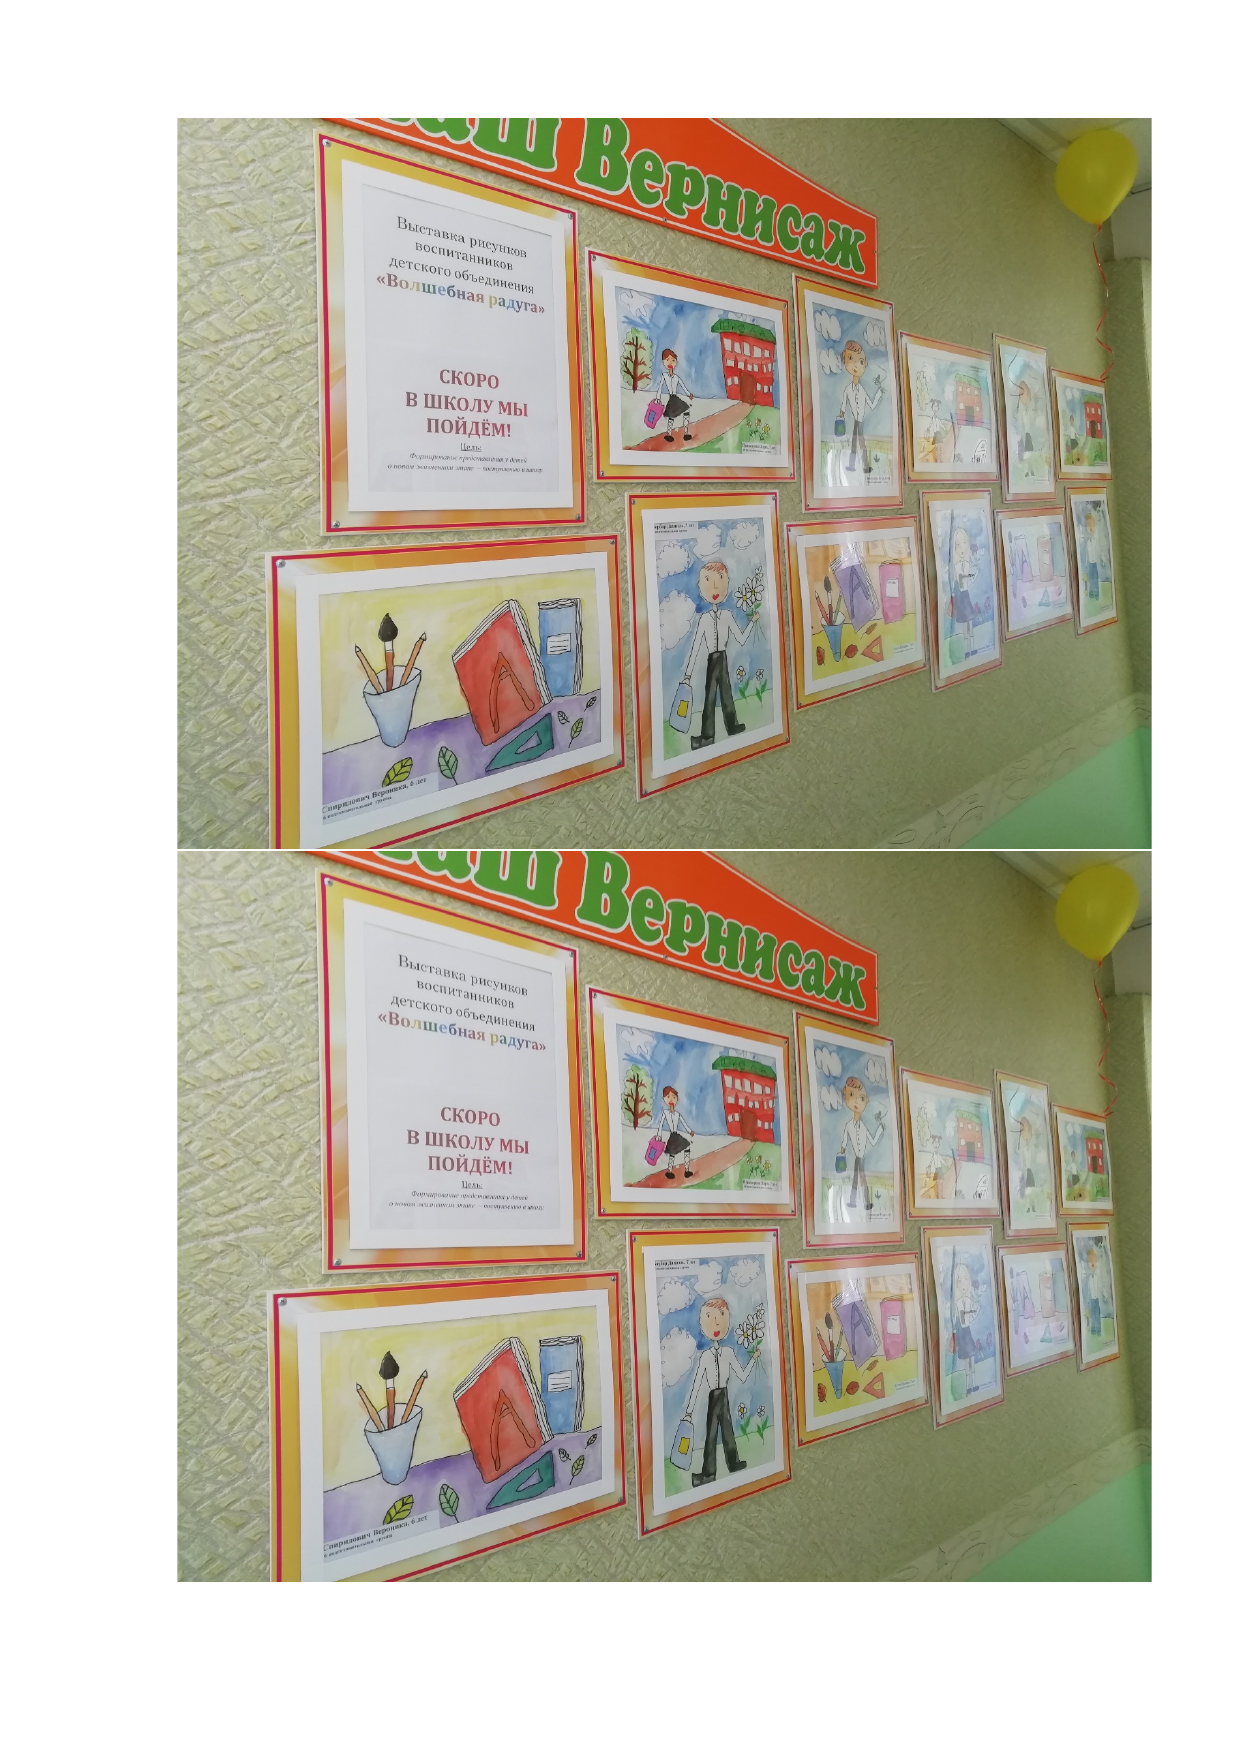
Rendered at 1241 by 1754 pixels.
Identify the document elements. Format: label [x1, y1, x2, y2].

picture [177, 118, 1152, 849]
picture [177, 851, 1152, 1582]
